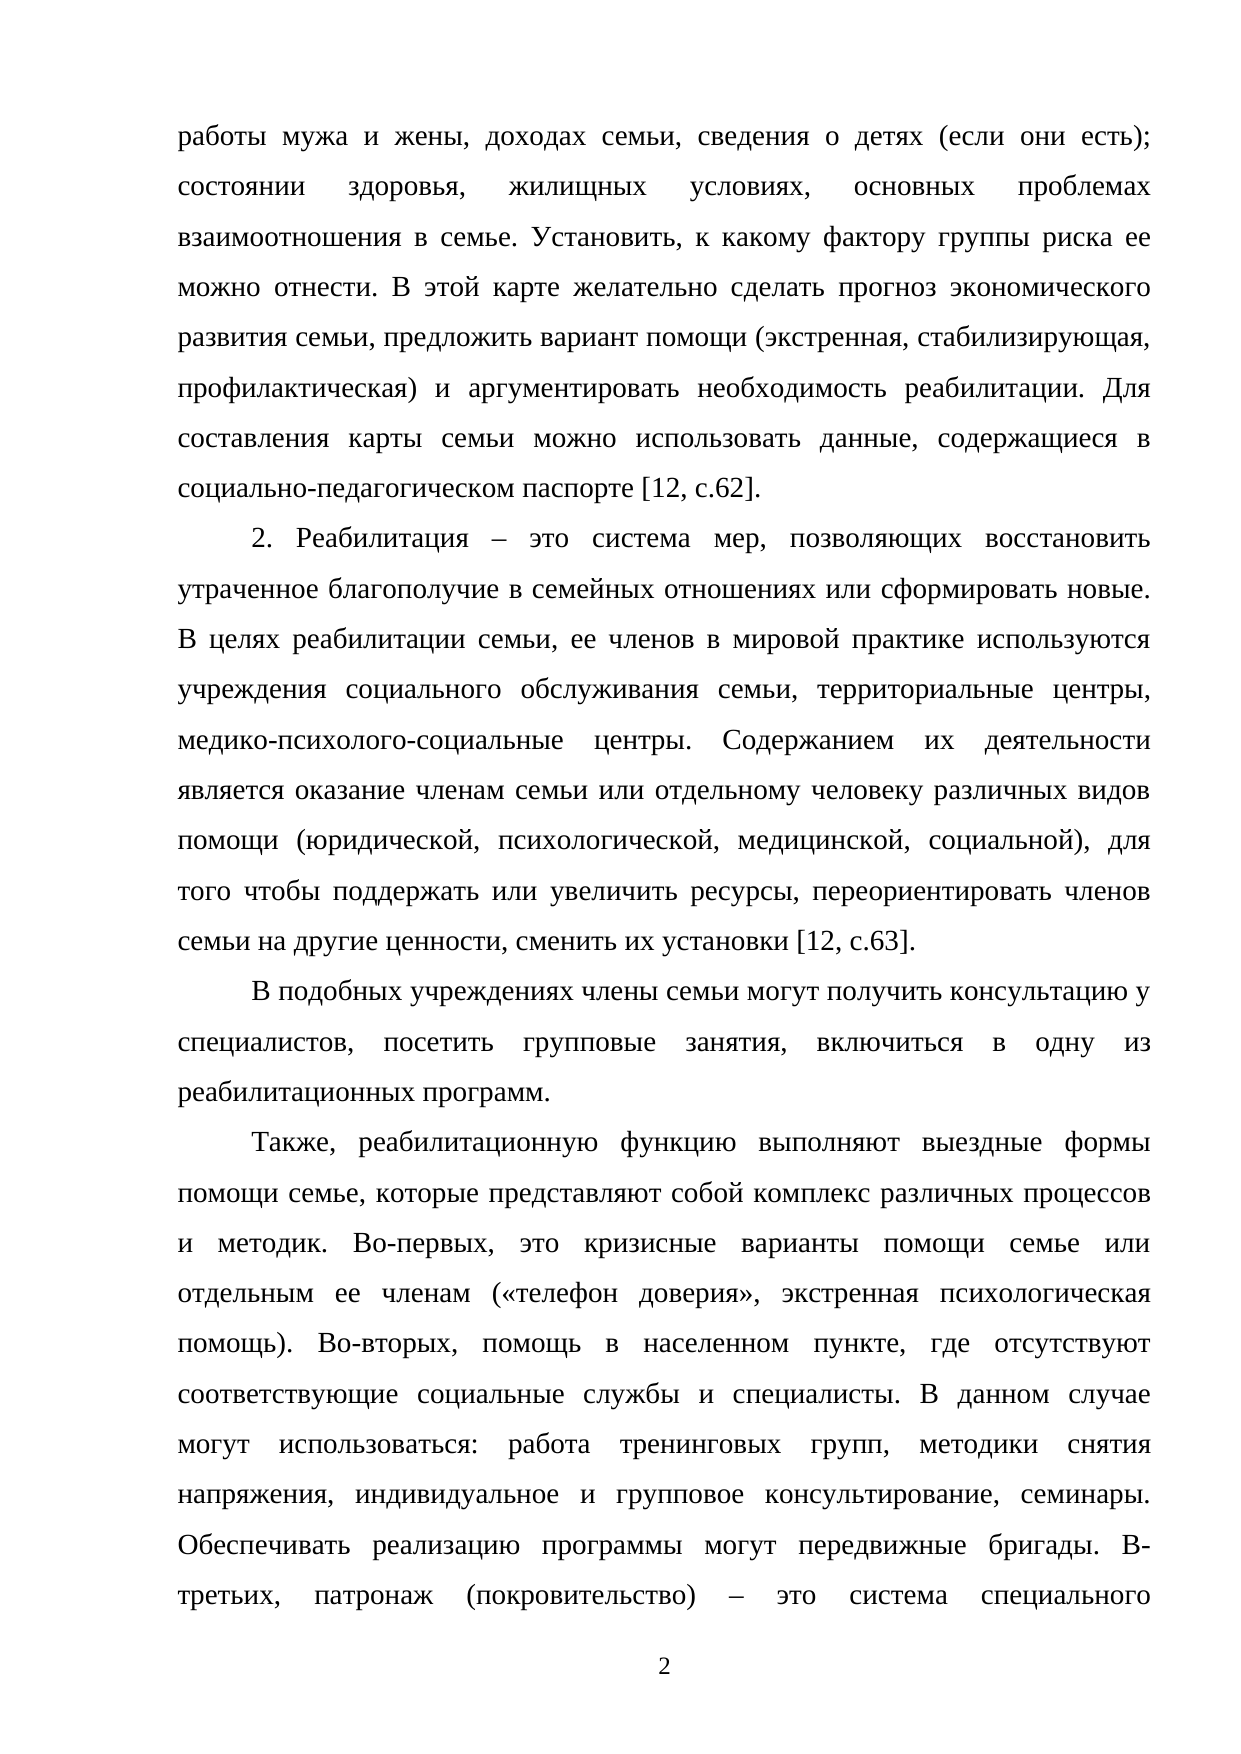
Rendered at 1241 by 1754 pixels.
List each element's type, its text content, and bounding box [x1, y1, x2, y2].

text 2. Реабилитация – это система мер, позволяющих восстановить утраченное благополучие в семейных отношениях или сформировать новые. В целях реабилитации семьи, ее членов в мировой практике используются учреждения социального обслуживания семьи, территориальные центры, медико-психолого-социальные центры. Содержанием их деятельности является оказание членам семьи или отдельному человеку различных видов помощи (юридической, психологической, медицинской, социальной), для того чтобы поддержать или увеличить ресурсы, переориентировать членов семьи на другие ценности, сменить их установки [12, с.63]. [177, 521, 1152, 957]
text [177, 1124, 1152, 1611]
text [177, 118, 1152, 504]
text В подобных учреждениях члены семьи могут получить консультацию у специалистов, посетить групповые занятия, включиться в одну из реабилитационных программ. [177, 973, 1152, 1108]
